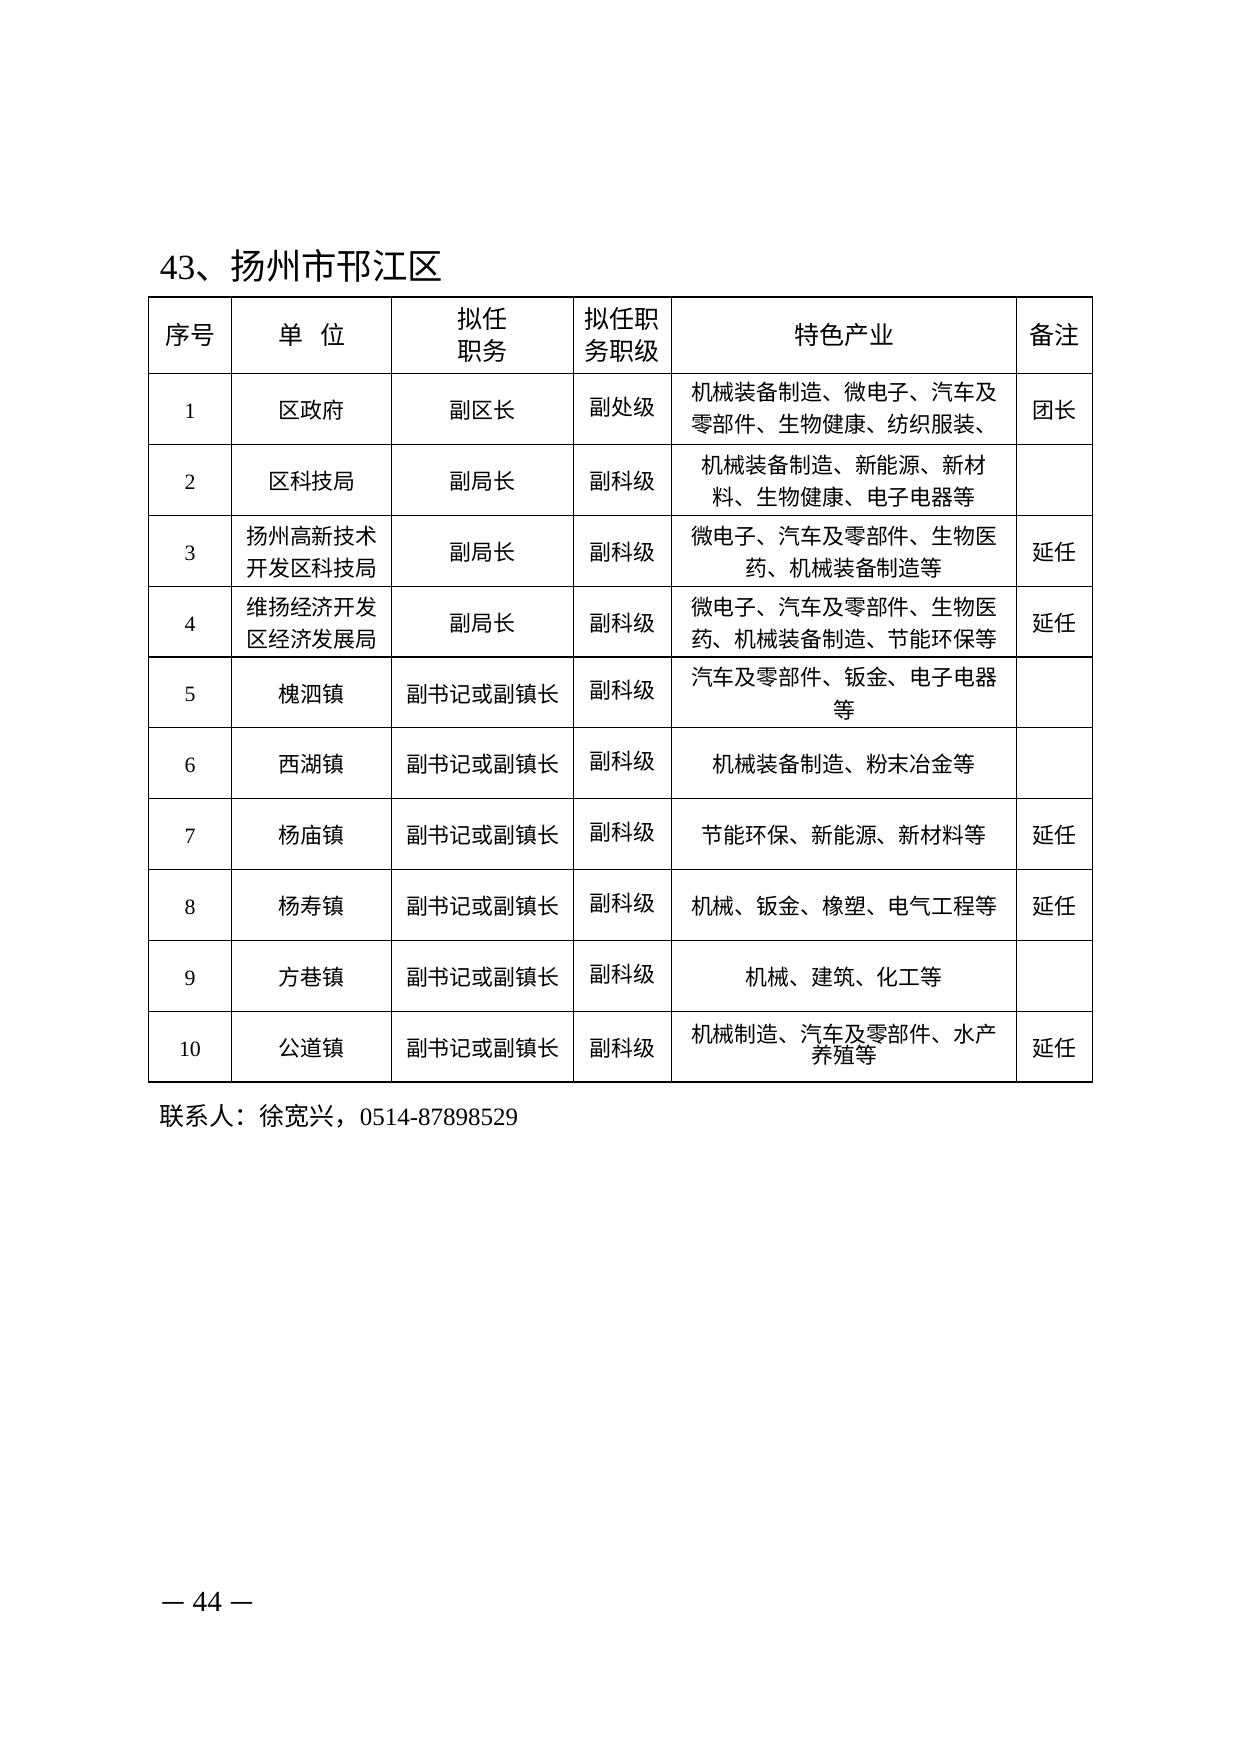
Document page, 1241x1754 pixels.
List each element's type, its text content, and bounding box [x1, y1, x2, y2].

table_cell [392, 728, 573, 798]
text 43、扬州市邗江区 [159, 231, 1081, 296]
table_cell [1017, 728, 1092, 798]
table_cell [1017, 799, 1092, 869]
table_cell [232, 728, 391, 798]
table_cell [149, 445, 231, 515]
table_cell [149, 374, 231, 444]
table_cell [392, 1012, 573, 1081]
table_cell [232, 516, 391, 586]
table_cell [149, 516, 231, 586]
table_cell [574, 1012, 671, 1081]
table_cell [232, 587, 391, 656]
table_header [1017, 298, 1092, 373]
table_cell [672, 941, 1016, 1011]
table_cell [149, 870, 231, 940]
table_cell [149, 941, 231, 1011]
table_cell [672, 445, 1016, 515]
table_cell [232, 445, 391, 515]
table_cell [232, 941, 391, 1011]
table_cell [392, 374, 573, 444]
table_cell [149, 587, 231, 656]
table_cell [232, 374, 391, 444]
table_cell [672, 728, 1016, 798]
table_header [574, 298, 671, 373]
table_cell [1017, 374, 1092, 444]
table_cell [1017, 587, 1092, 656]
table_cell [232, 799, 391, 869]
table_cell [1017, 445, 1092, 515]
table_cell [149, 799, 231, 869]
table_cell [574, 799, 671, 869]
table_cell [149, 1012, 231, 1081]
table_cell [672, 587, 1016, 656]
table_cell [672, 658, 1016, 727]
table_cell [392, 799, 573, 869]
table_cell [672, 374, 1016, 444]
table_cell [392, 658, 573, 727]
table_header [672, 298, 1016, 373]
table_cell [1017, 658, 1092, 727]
text 联系人：徐宽兴，0514-87898529 [159, 1083, 1081, 1147]
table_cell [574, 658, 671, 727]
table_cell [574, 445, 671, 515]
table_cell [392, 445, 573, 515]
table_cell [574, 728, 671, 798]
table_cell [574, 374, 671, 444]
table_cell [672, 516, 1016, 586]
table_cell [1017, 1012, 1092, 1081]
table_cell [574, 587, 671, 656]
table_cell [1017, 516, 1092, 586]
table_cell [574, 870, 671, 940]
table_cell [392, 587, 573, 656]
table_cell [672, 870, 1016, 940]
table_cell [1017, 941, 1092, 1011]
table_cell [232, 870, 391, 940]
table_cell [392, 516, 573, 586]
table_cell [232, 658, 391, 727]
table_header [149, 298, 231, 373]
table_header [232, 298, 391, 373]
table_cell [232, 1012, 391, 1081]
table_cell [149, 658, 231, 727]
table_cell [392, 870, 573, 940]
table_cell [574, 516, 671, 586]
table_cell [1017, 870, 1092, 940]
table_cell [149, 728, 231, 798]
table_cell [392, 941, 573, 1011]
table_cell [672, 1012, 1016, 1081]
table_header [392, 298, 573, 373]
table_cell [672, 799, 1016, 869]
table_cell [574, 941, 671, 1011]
